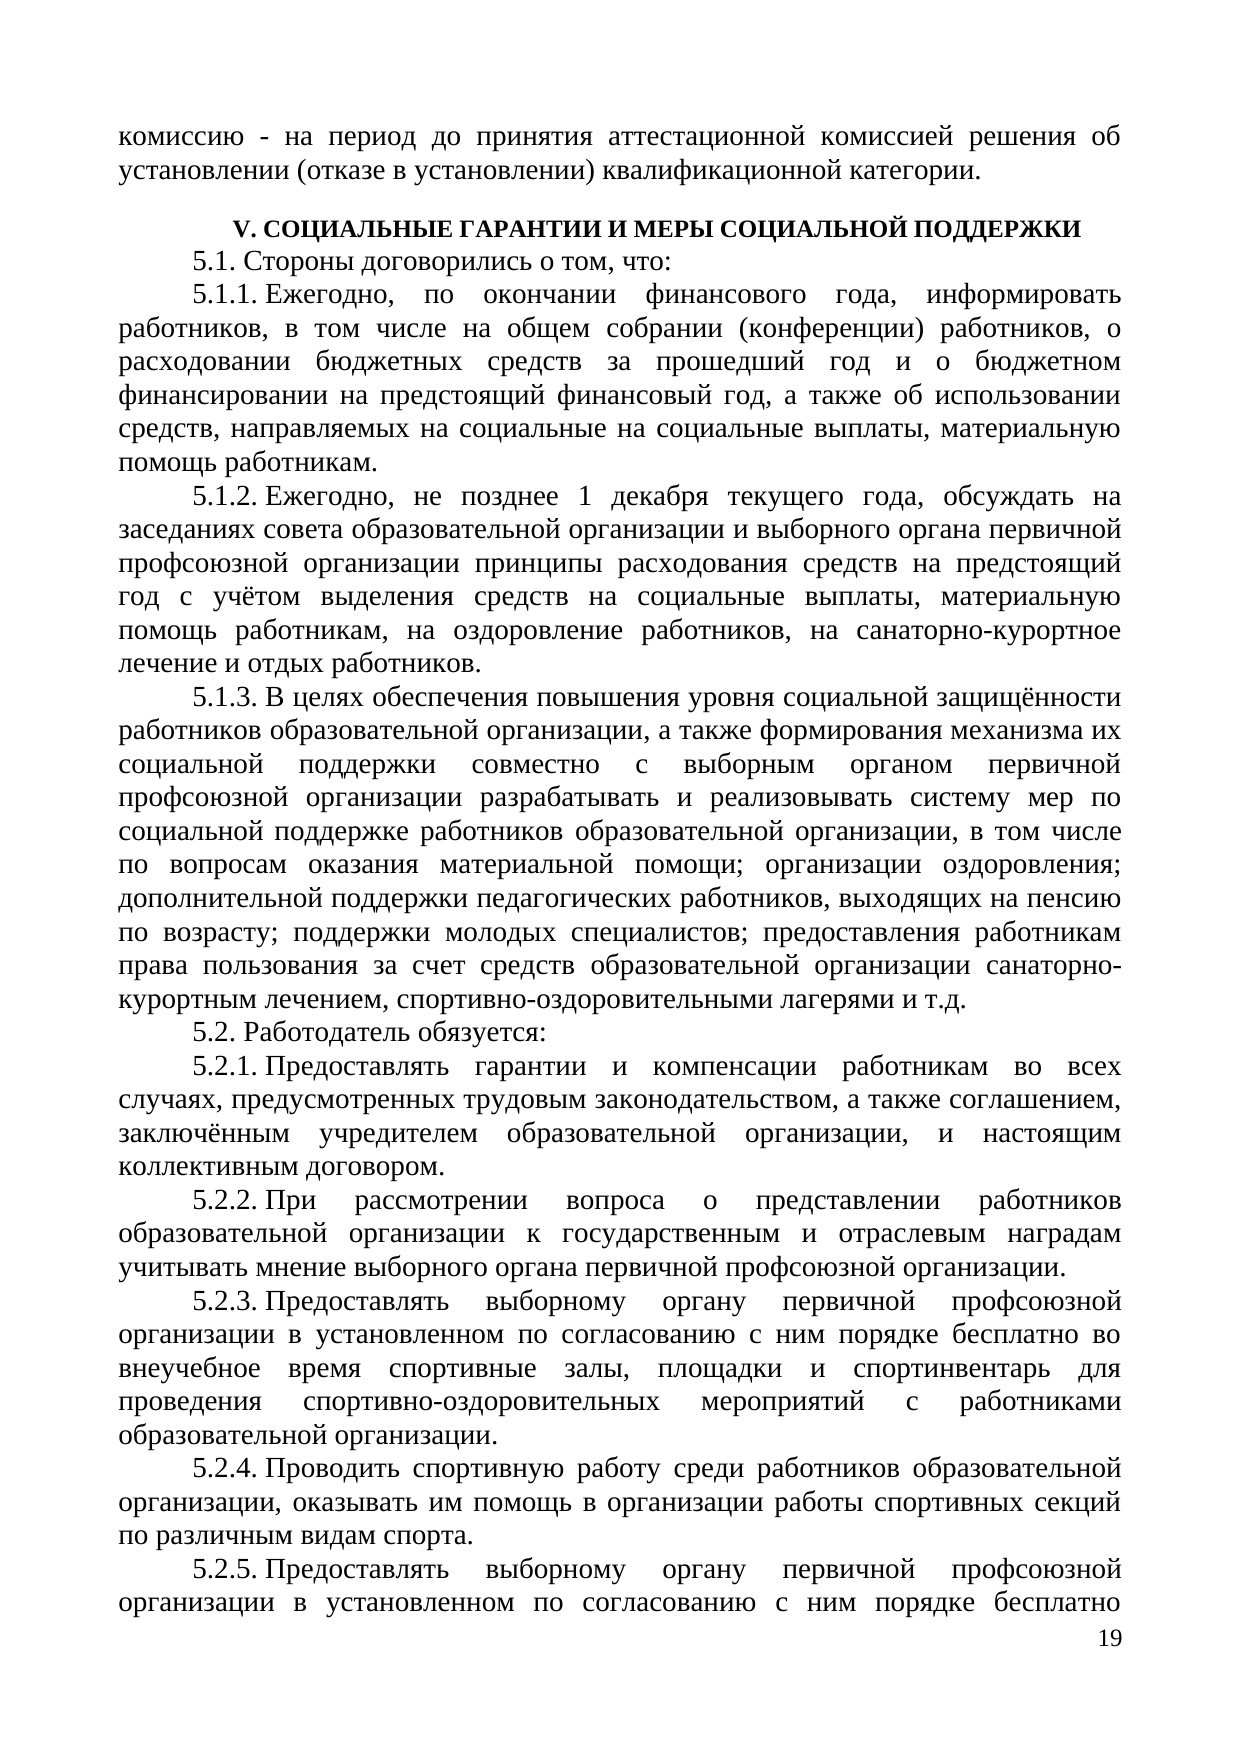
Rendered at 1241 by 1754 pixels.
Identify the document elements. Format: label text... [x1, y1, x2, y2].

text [118, 118, 1122, 185]
text 5.1.3. В целях обеспечения повышения уровня социальной защищённости работников образовательной организации, а также формирования механизма их социальной поддержки совместно с выборным органом первичной профсоюзной организации разрабатывать и реализовывать систему мер по социальной поддержке работников образовательной организации, в том числе по вопросам оказания материальной помощи; организации оздоровления; дополнительной поддержки педагогических работников, выходящих на пенсию по возрасту; поддержки молодых специалистов; предоставления работникам права пользования за счет средств образовательной организации санаторно-курортным лечением, спортивно-оздоровительными лагерями и т.д. [118, 679, 1122, 1014]
text 5.2.2. При рассмотрении вопроса о представлении работников образовательной организации к государственным и отраслевым наградам учитывать мнение выборного органа первичной профсоюзной организации. [118, 1182, 1122, 1283]
text 5.1. Стороны договорились о том, что: [118, 243, 1122, 276]
text 5.2.3. Предоставлять выборному органу первичной профсоюзной организации в установленном по согласованию с ним порядке бесплатно во внеучебное время спортивные залы, площадки и спортинвентарь для проведения спортивно-оздоровительных мероприятий с работниками образовательной организации. [118, 1283, 1122, 1450]
text 5.2.4. Проводить спортивную работу среди работников образовательной организации, оказывать им помощь в организации работы спортивных секций по различным видам спорта. [118, 1450, 1122, 1551]
text 5.2. Работодатель обязуется: [118, 1014, 1122, 1048]
text 5.1.2. Ежегодно, не позднее 1 декабря текущего года, обсуждать на заседаниях совета образовательной организации и выборного органа первичной профсоюзной организации принципы расходования средств на предстоящий год с учётом выделения средств на социальные выплаты, материальную помощь работникам, на оздоровление работников, на санаторно-курортное лечение и отдых работников. [118, 478, 1122, 679]
text V. Социальные гарантии и меры социальной поддержки [118, 214, 1122, 243]
text 5.1.1. Ежегодно, по окончании финансового года, информировать работников, в том числе на общем собрании (конференции) работников, о расходовании бюджетных средств за прошедший год и о бюджетном финансировании на предстоящий финансовый год, а также об использовании средств, направляемых на социальные на социальные выплаты, материальную помощь работникам. [118, 276, 1122, 478]
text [118, 1551, 1122, 1618]
text 5.2.1. Предоставлять гарантии и компенсации работникам во всех случаях, предусмотренных трудовым законодательством, а также соглашением, заключённым учредителем образовательной организации, и настоящим коллективным договором. [118, 1048, 1122, 1182]
